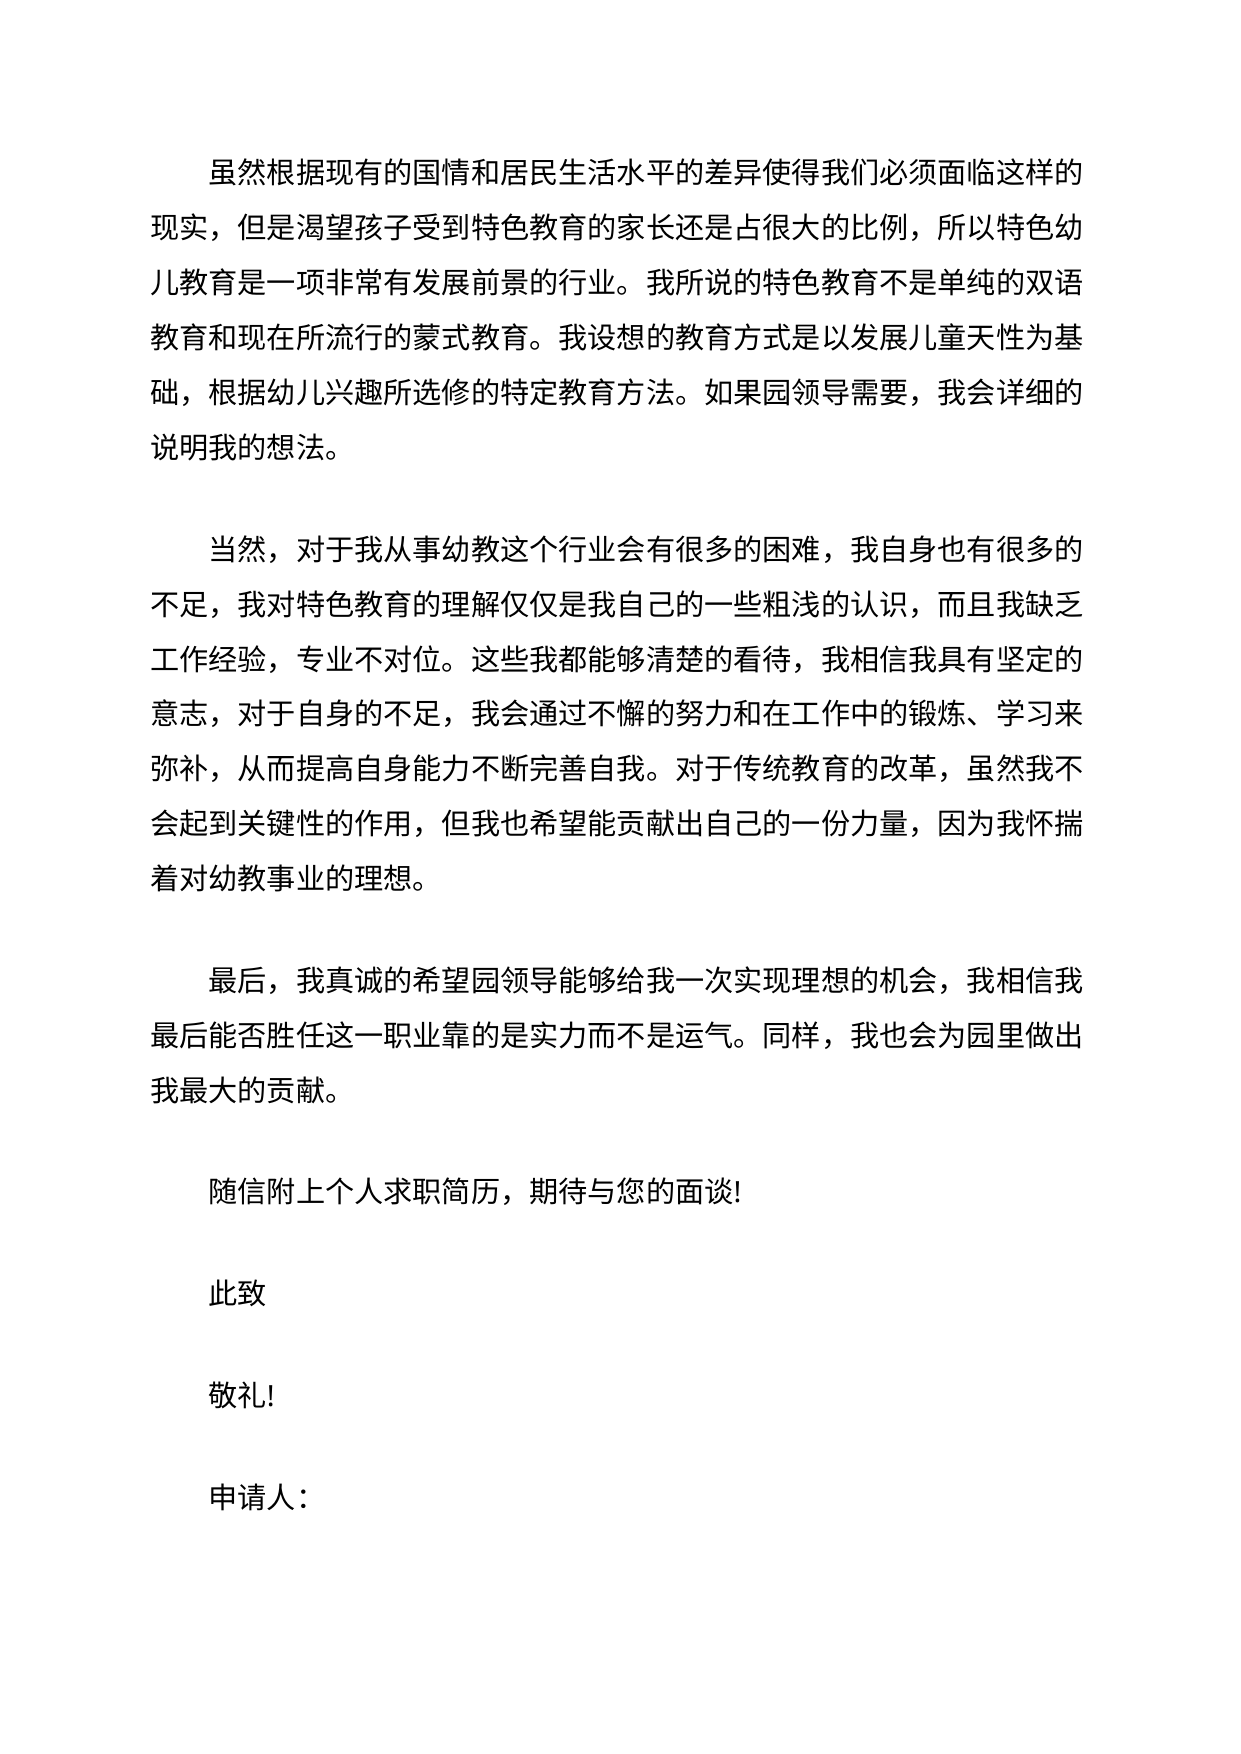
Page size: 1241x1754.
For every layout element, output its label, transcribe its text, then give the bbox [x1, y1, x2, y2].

text 最后，我真诚的希望园领导能够给我一次实现理想的机会，我相信我最后能否胜任这一职业靠的是实力而不是运气。同样，我也会为园里做出我最大的贡献。 [150, 957, 1090, 1109]
text 随信附上个人求职简历，期待与您的面谈! [150, 1169, 1090, 1211]
text 敬礼! [150, 1373, 1090, 1415]
text 申请人： [150, 1475, 1090, 1517]
text 虽然根据现有的国情和居民生活水平的差异使得我们必须面临这样的现实，但是渴望孩子受到特色教育的家长还是占很大的比例，所以特色幼儿教育是一项非常有发展前景的行业。我所说的特色教育不是单纯的双语教育和现在所流行的蒙式教育。我设想的教育方式是以发展儿童天性为基础，根据幼儿兴趣所选修的特定教育方法。如果园领导需要，我会详细的说明我的想法。 [150, 150, 1090, 467]
text 当然，对于我从事幼教这个行业会有很多的困难，我自身也有很多的不足，我对特色教育的理解仅仅是我自己的一些粗浅的认识，而且我缺乏工作经验，专业不对位。这些我都能够清楚的看待，我相信我具有坚定的意志，对于自身的不足，我会通过不懈的努力和在工作中的锻炼、学习来弥补，从而提高自身能力不断完善自我。对于传统教育的改革，虽然我不会起到关键性的作用，但我也希望能贡献出自己的一份力量，因为我怀揣着对幼教事业的理想。 [150, 526, 1090, 898]
text 此致 [150, 1271, 1090, 1313]
